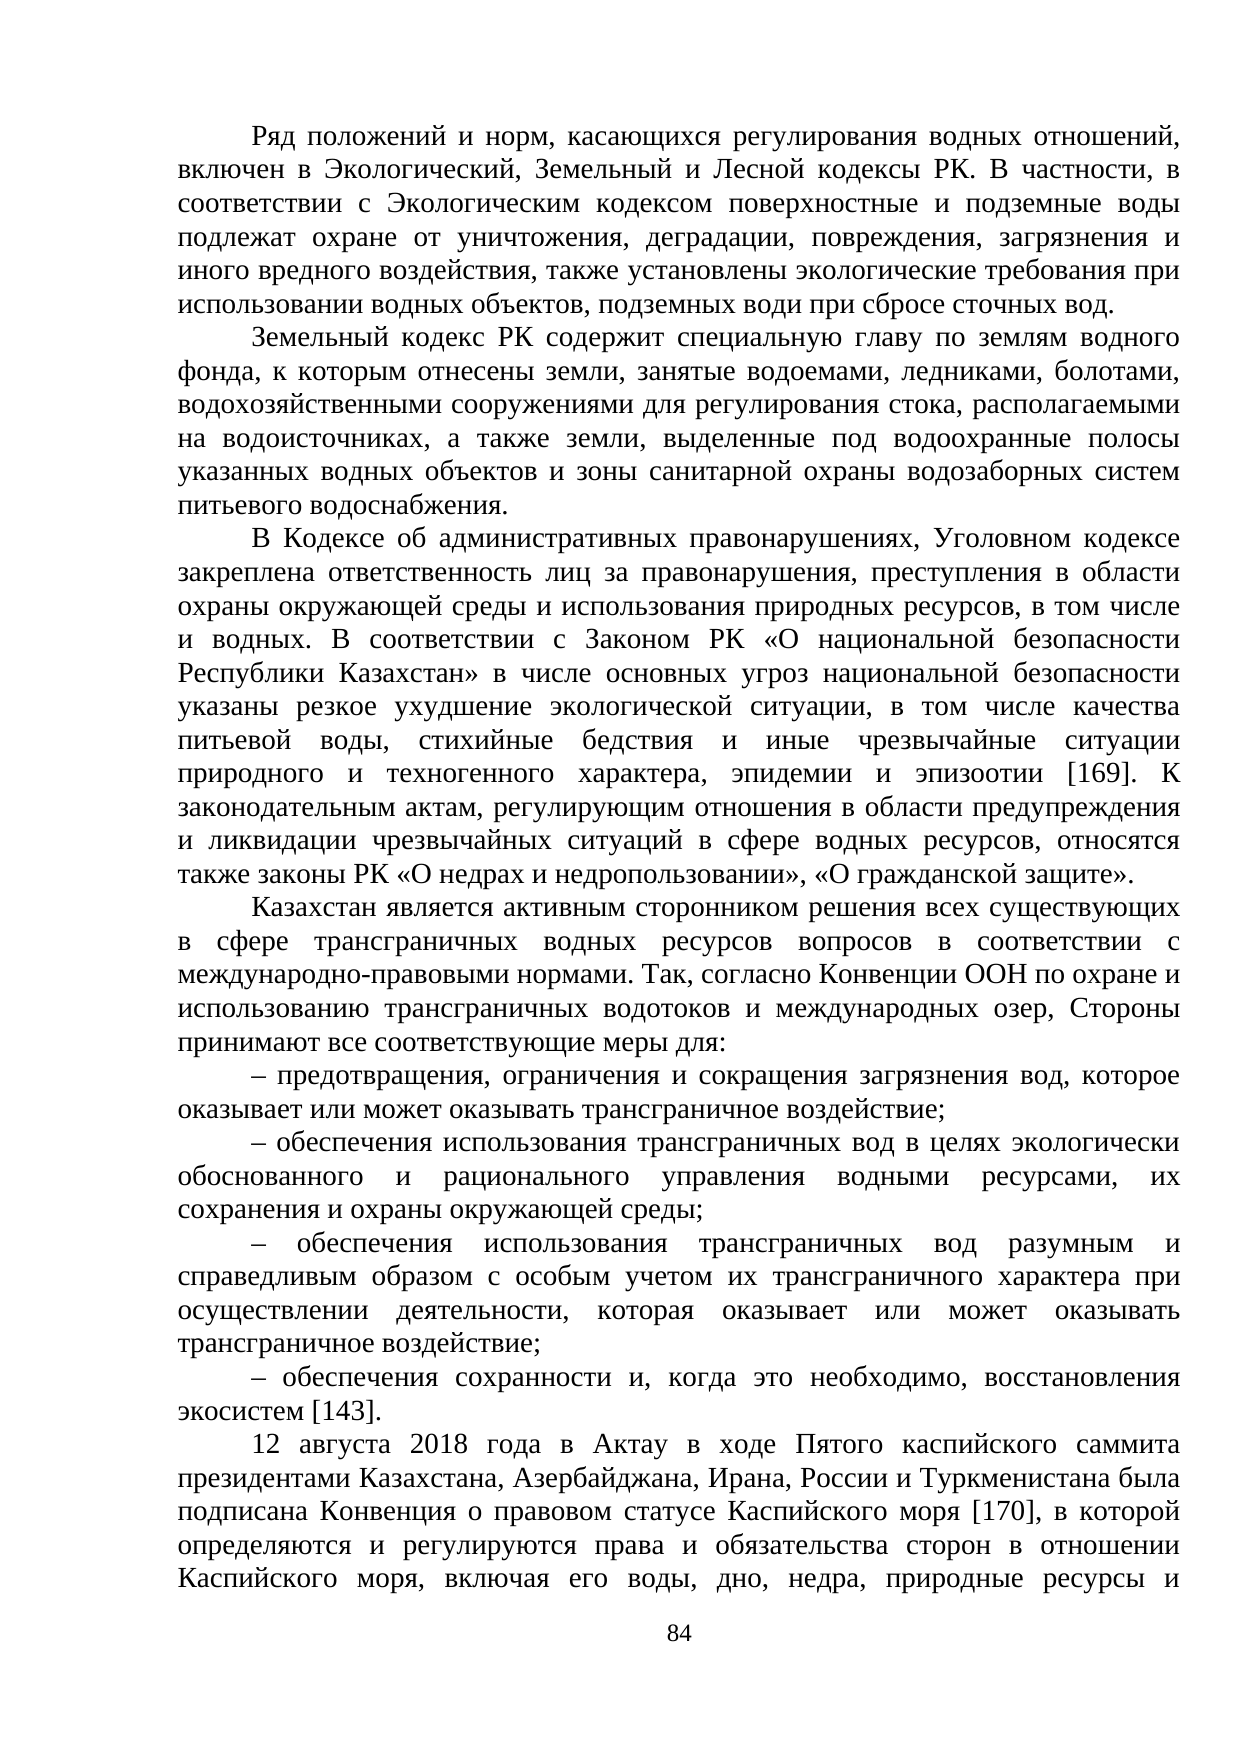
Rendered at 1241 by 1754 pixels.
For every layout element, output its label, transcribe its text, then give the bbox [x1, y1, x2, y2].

text – обеспечения использования трансграничных вод разумным и справедливым образом с особым учетом их трансграничного характера при осуществлении деятельности, которая оказывает или может оказывать трансграничное воздействие; [177, 1225, 1181, 1359]
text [177, 1426, 1181, 1594]
text В Кодексе об административных правонарушениях, Уголовном кодексе закреплена ответственность лиц за правонарушения, преступления в области охраны окружающей среды и использования природных ресурсов, в том числе и водных. В соответствии с Законом РК «О национальной безопасности Республики Казахстан» в числе основных угроз национальной безопасности указаны резкое ухудшение экологической ситуации, в том числе качества питьевой воды, стихийные бедствия и иные чрезвычайные ситуации природного и техногенного характера, эпидемии и эпизоотии [169]. К законодательным актам, регулирующим отношения в области предупреждения и ликвидации чрезвычайных ситуаций в сфере водных ресурсов, относятся также законы РК «О недрах и недропользовании», «О гражданской защите». [177, 521, 1181, 889]
text Ряд положений и норм, касающихся регулирования водных отношений, включен в Экологический, Земельный и Лесной кодексы РК. В частности, в соответствии с Экологическим кодексом поверхностные и подземные воды подлежат охране от уничтожения, деградации, повреждения, загрязнения и иного вредного воздействия, также установлены экологические требования при использовании водных объектов, подземных води при сбросе сточных вод. [177, 118, 1181, 319]
text – обеспечения использования трансграничных вод в целях экологически обоснованного и рационального управления водными ресурсами, их сохранения и охраны окружающей среды; [177, 1124, 1181, 1225]
text – обеспечения сохранности и, когда это необходимо, восстановления экосистем [143]. [177, 1359, 1181, 1426]
text Казахстан является активным сторонником решения всех существующих в сфере трансграничных водных ресурсов вопросов в соответствии с международно-правовыми нормами. Так, согласно Конвенции ООН по охране и использованию трансграничных водотоков и международных озер, Стороны принимают все соответствующие меры для: [177, 889, 1181, 1057]
text – предотвращения, ограничения и сокращения загрязнения вод, которое оказывает или может оказывать трансграничное воздействие; [177, 1057, 1181, 1124]
text Земельный кодекс РК содержит специальную главу по землям водного фонда, к которым отнесены земли, занятые водоемами, ледниками, болотами, водохозяйственными сооружениями для регулирования стока, располагаемыми на водоисточниках, а также земли, выделенные под водоохранные полосы указанных водных объектов и зоны санитарной охраны водозаборных систем питьевого водоснабжения. [177, 319, 1181, 521]
